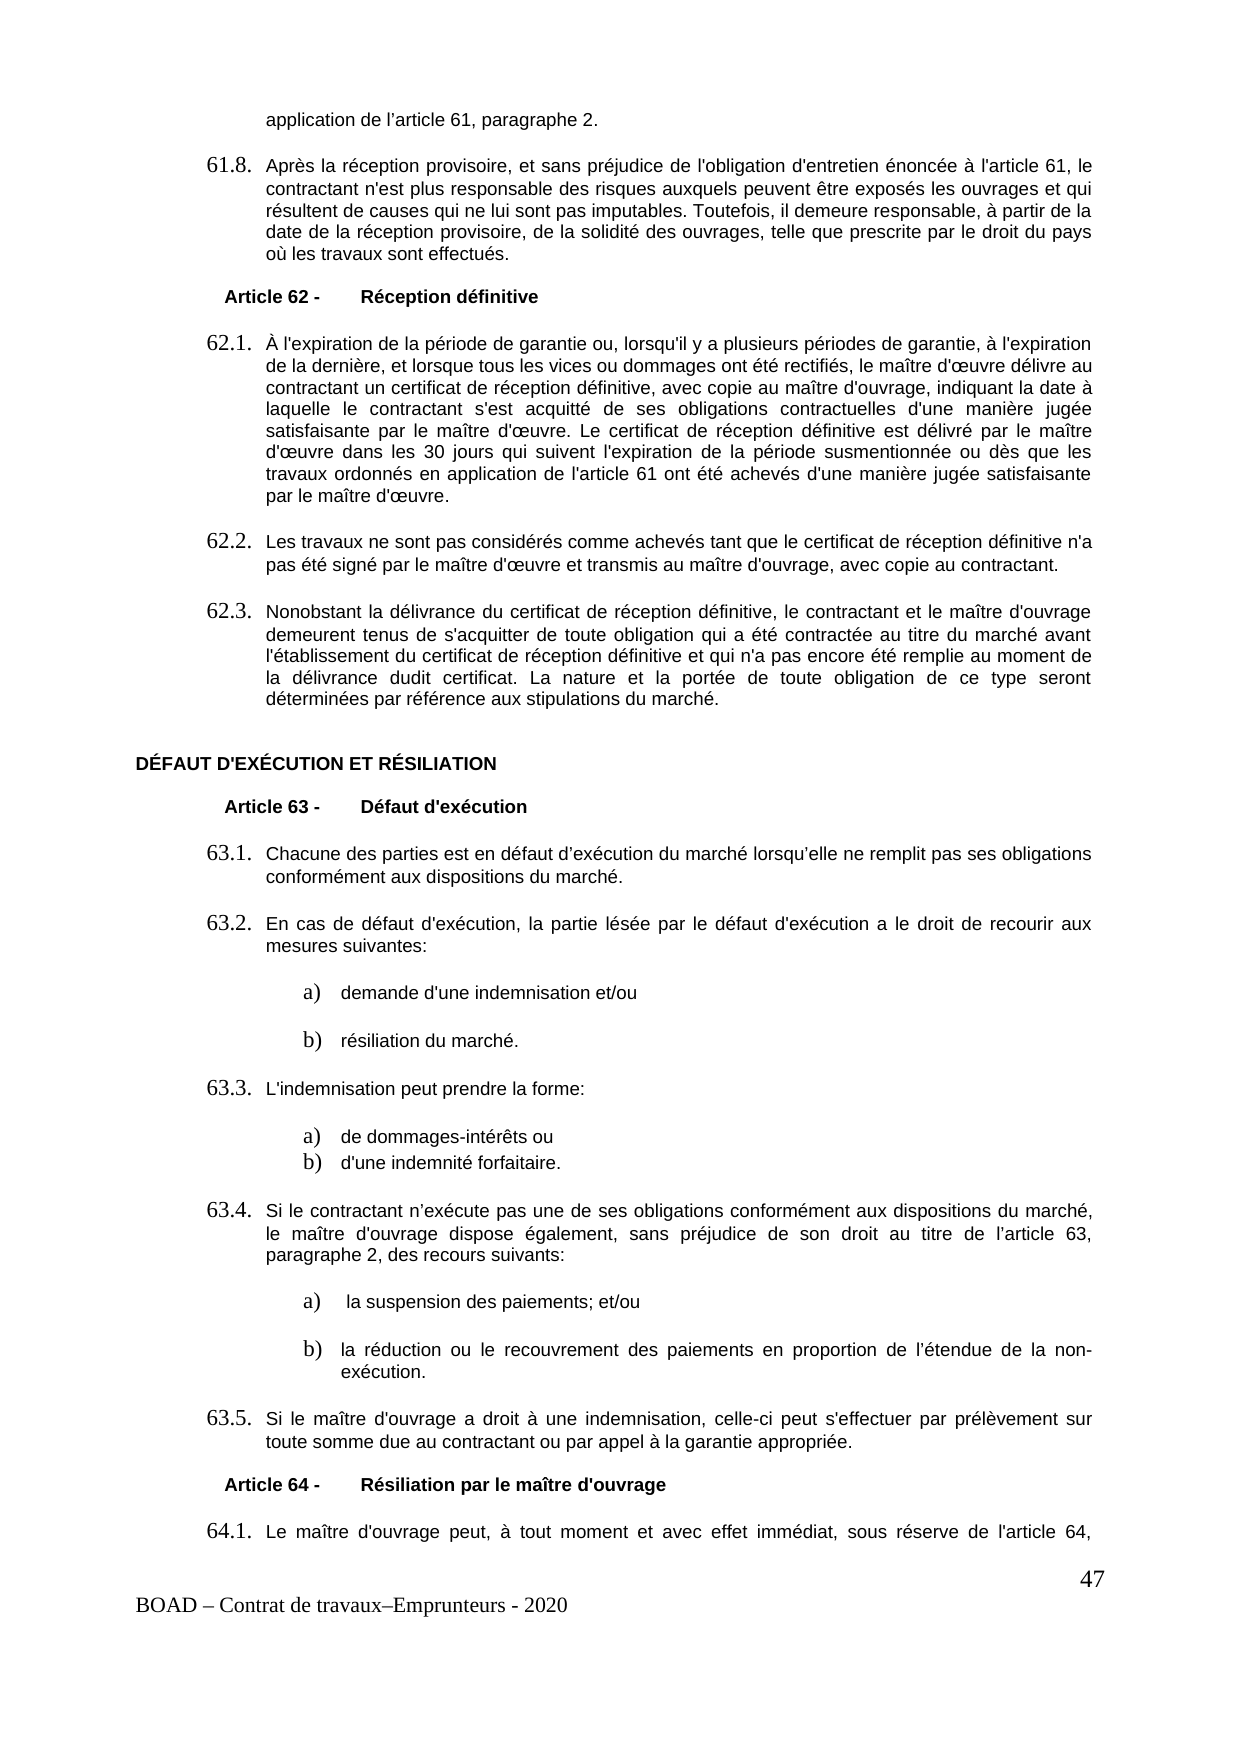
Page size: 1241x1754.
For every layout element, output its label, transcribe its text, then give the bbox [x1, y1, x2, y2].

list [206, 108, 1093, 130]
list Si le contractant n’exécute pas une de ses obligations conformément aux dispositions du marché, le maître d'ouvrage dispose également, sans préjudice de son droit au titre de l’article 63, paragraphe 2, des recours suivants: [206, 1196, 1093, 1266]
list En cas de défaut d'exécution, la partie lésée par le défaut d'exécution a le droit de recourir aux mesures suivantes: [206, 908, 1092, 956]
subtitle Article 64 - Résiliation par le maître d'ouvrage [224, 1474, 1105, 1496]
list Les travaux ne sont pas considérés comme achevés tant que le certificat de réception définitive n'a pas été signé par le maître d'œuvre et transmis au maître d'ouvrage, avec copie au contractant. [206, 528, 1093, 576]
list la réduction ou le recouvrement des paiements en proportion de l’étendue de la non-exécution. [303, 1335, 1092, 1383]
subtitle Article 62 - Réception définitive [224, 286, 1105, 307]
list de dommages-intérêts ou [303, 1122, 1105, 1148]
list d'une indemnité forfaitaire. [303, 1148, 1105, 1174]
list Après la réception provisoire, et sans préjudice de l'obligation d'entretien énoncée à l'article 61, le contractant n'est plus responsable des risques auxquels peuvent être exposés les ouvrages et qui résultent de causes qui ne lui sont pas imputables. Toutefois, il demeure responsable, à partir de la date de la réception provisoire, de la solidité des ouvrages, telle que prescrite par le droit du pays où les travaux sont effectués. [206, 151, 1093, 264]
list À l'expiration de la période de garantie ou, lorsqu'il y a plusieurs périodes de garantie, à l'expiration de la dernière, et lorsque tous les vices ou dommages ont été rectifiés, le maître d'œuvre délivre au contractant un certificat de réception définitive, avec copie au maître d'ouvrage, indiquant la date à laquelle le contractant s'est acquitté de ses obligations contractuelles d'une manière jugée satisfaisante par le maître d'œuvre. Le certificat de réception définitive est délivré par le maître d'œuvre dans les 30 jours qui suivent l'expiration de la période susmentionnée ou dès que les travaux ordonnés en application de l'article 61 ont été achevés d'une manière jugée satisfaisante par le maître d'œuvre. [206, 329, 1092, 506]
subtitle DÉFAUT D'EXÉCUTION ET RÉSILIATION [135, 753, 1105, 774]
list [206, 1517, 1092, 1543]
list demande d'une indemnisation et/ou [303, 978, 1105, 1004]
list Nonobstant la délivrance du certificat de réception définitive, le contractant et le maître d'ouvrage demeurent tenus de s'acquitter de toute obligation qui a été contractée au titre du marché avant l'établissement du certificat de réception définitive et qui n'a pas encore été remplie au moment de la délivrance dudit certificat. La nature et la portée de toute obligation de ce type seront déterminées par référence aux stipulations du marché. [206, 597, 1093, 710]
subtitle Article 63 - Défaut d'exécution [224, 796, 1105, 817]
list Si le maître d'ouvrage a droit à une indemnisation, celle-ci peut s'effectuer par prélèvement sur toute somme due au contractant ou par appel à la garantie appropriée. [206, 1404, 1093, 1452]
list résiliation du marché. [303, 1026, 1105, 1052]
list L'indemnisation peut prendre la forme: [206, 1074, 1105, 1100]
list Chacune des parties est en défaut d’exécution du marché lorsqu’elle ne remplit pas ses obligations conformément aux dispositions du marché. [206, 839, 1092, 887]
list la suspension des paiements; et/ou [303, 1287, 1105, 1313]
